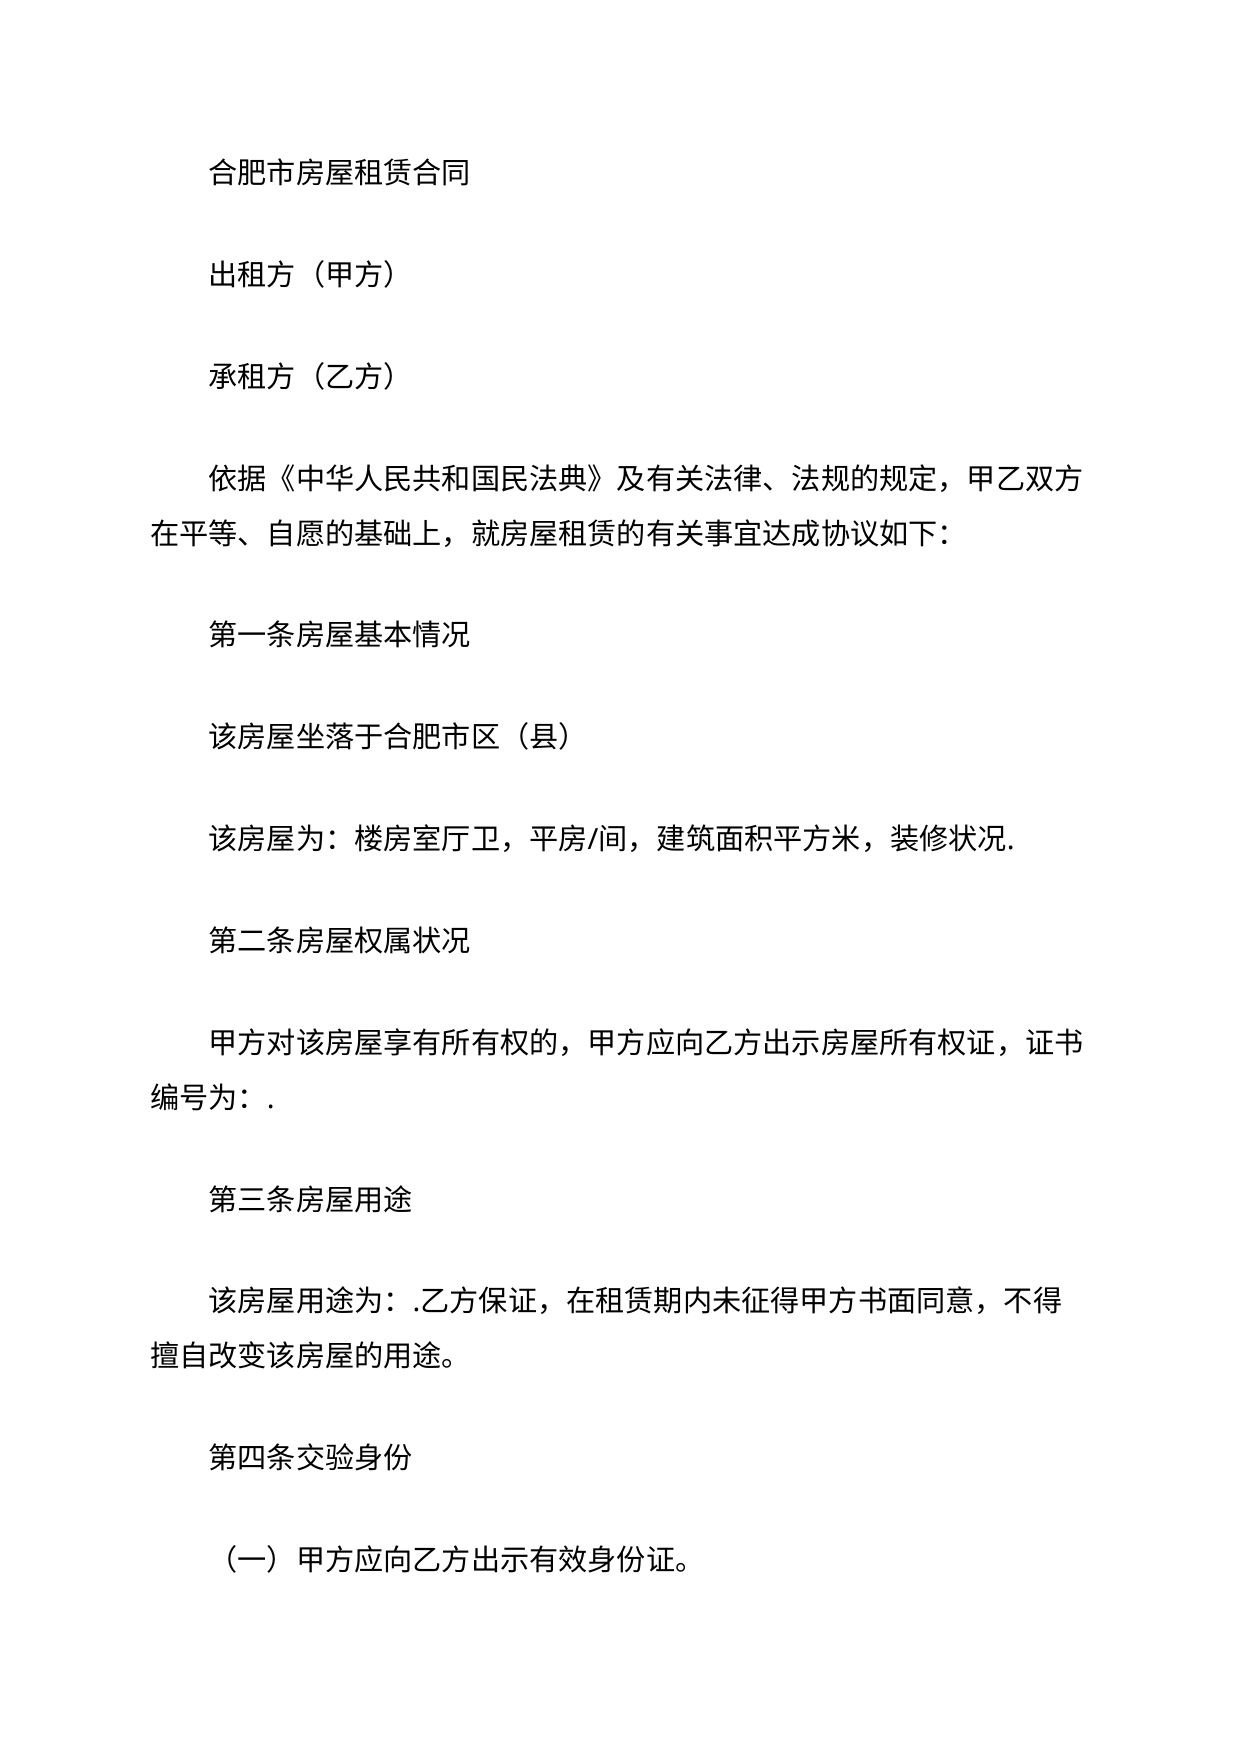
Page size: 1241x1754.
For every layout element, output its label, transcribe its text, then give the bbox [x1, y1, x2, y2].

text 第二条房屋权属状况 [150, 917, 1090, 960]
text 该房屋为：楼房室厅卫，平房/间，建筑面积平方米，装修状况. [150, 816, 1090, 858]
text 承租方（乙方） [150, 353, 1090, 396]
text 第一条房屋基本情况 [150, 612, 1090, 654]
text 该房屋坐落于合肥市区（县） [150, 714, 1090, 756]
text （一）甲方应向乙方出示有效身份证。 [150, 1536, 1090, 1579]
text 第三条房屋用途 [150, 1176, 1090, 1218]
text 合肥市房屋租赁合同 [150, 150, 1090, 192]
text 依据《中华人民共和国民法典》及有关法律、法规的规定，甲乙双方在平等、自愿的基础上，就房屋租赁的有关事宜达成协议如下： [150, 455, 1090, 552]
text 甲方对该房屋享有所有权的，甲方应向乙方出示房屋所有权证，证书编号为：. [150, 1019, 1090, 1117]
text 出租方（甲方） [150, 252, 1090, 294]
text 该房屋用途为：.乙方保证，在租赁期内未征得甲方书面同意，不得擅自改变该房屋的用途。 [150, 1278, 1090, 1375]
text 第四条交验身份 [150, 1435, 1090, 1477]
